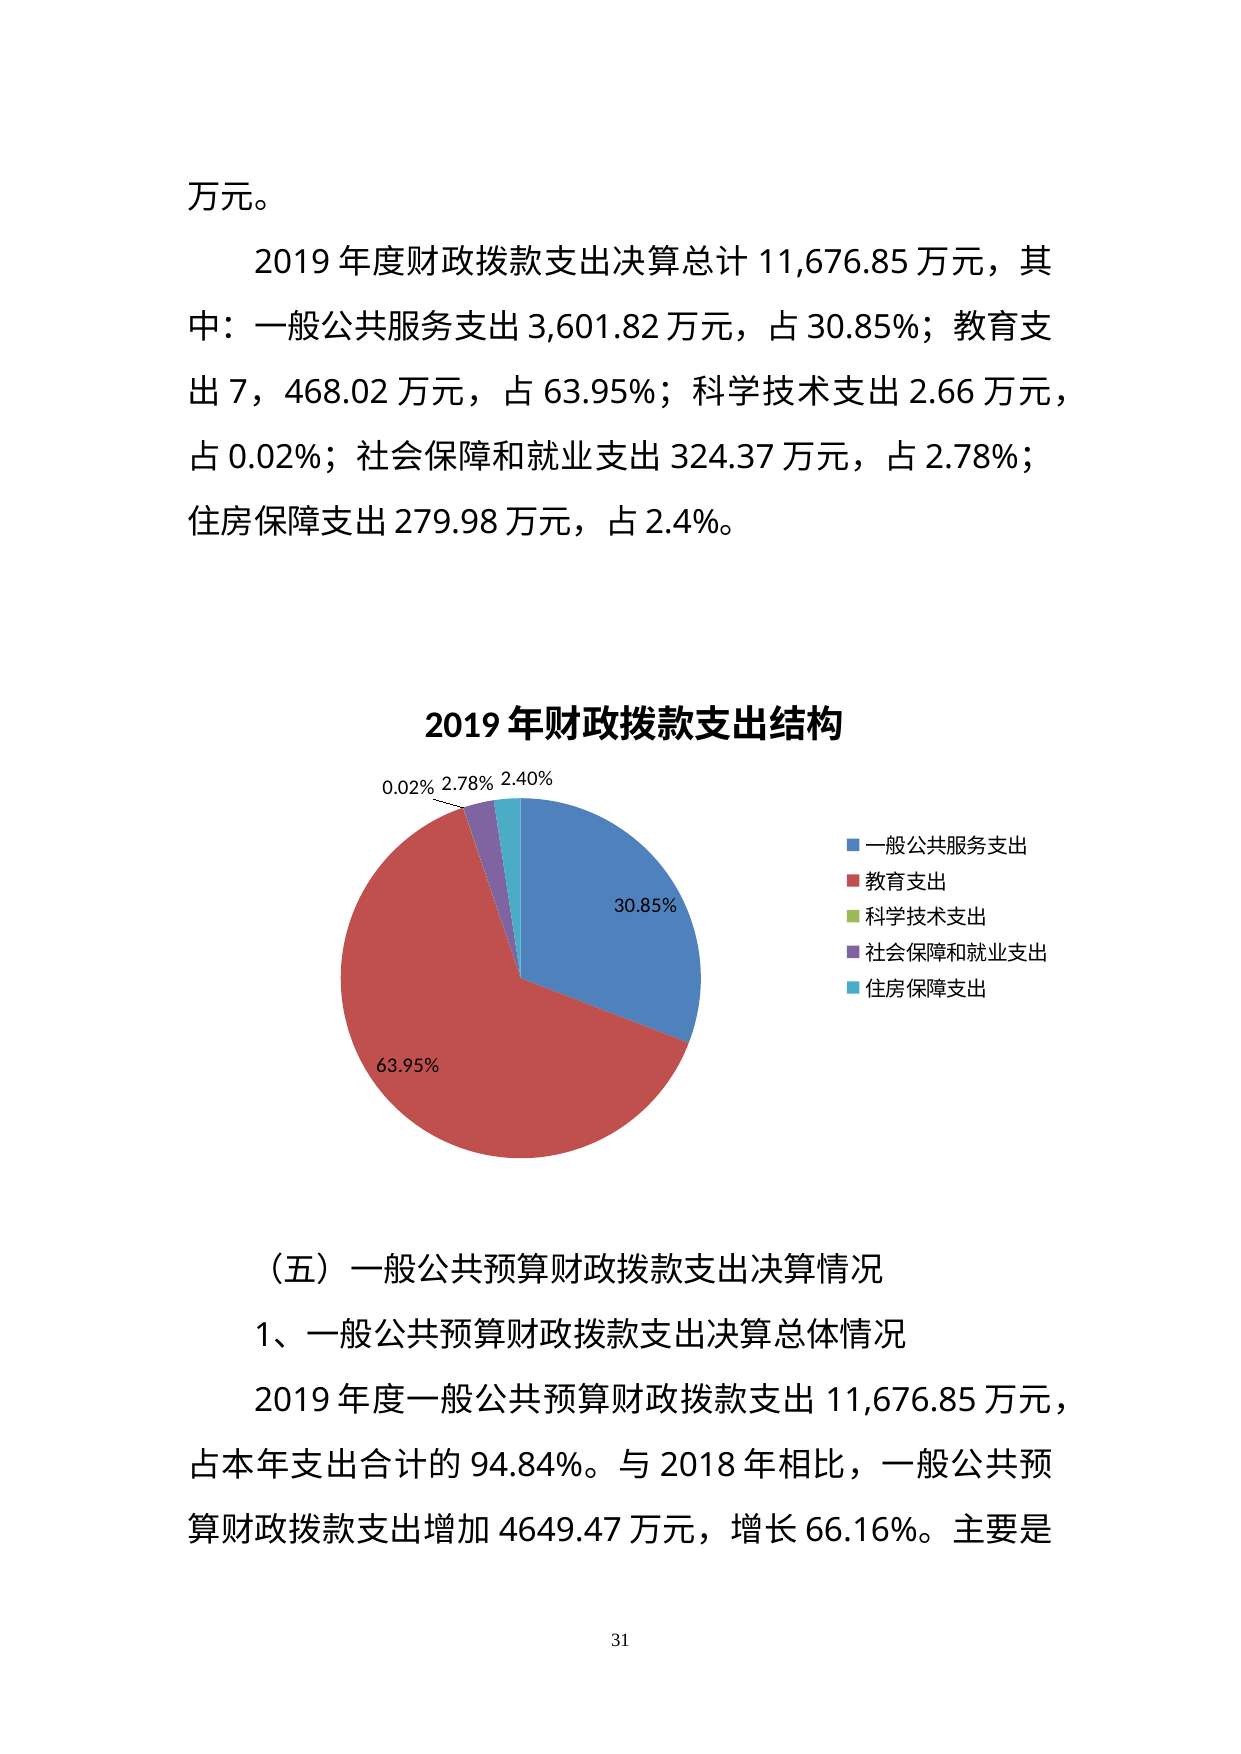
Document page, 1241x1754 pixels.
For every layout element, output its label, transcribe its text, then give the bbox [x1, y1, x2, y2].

text （五）一般公共预算财政拨款支出决算情况 [187, 1234, 1053, 1299]
text 1、一般公共预算财政拨款支出决算总体情况 [187, 1299, 1053, 1364]
text 2019年度财政拨款支出决算总计11,676.85万元，其中：一般公共服务支出3,601.82万元，占30.85%；教育支出7，468.02万元，占63.95%；科学技术支出2.66万元，占0.02%；社会保障和就业支出324.37万元，占2.78%；住房保障支出279.98万元，占2.4%。 [187, 227, 1053, 552]
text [187, 1364, 1053, 1559]
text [187, 162, 1053, 227]
